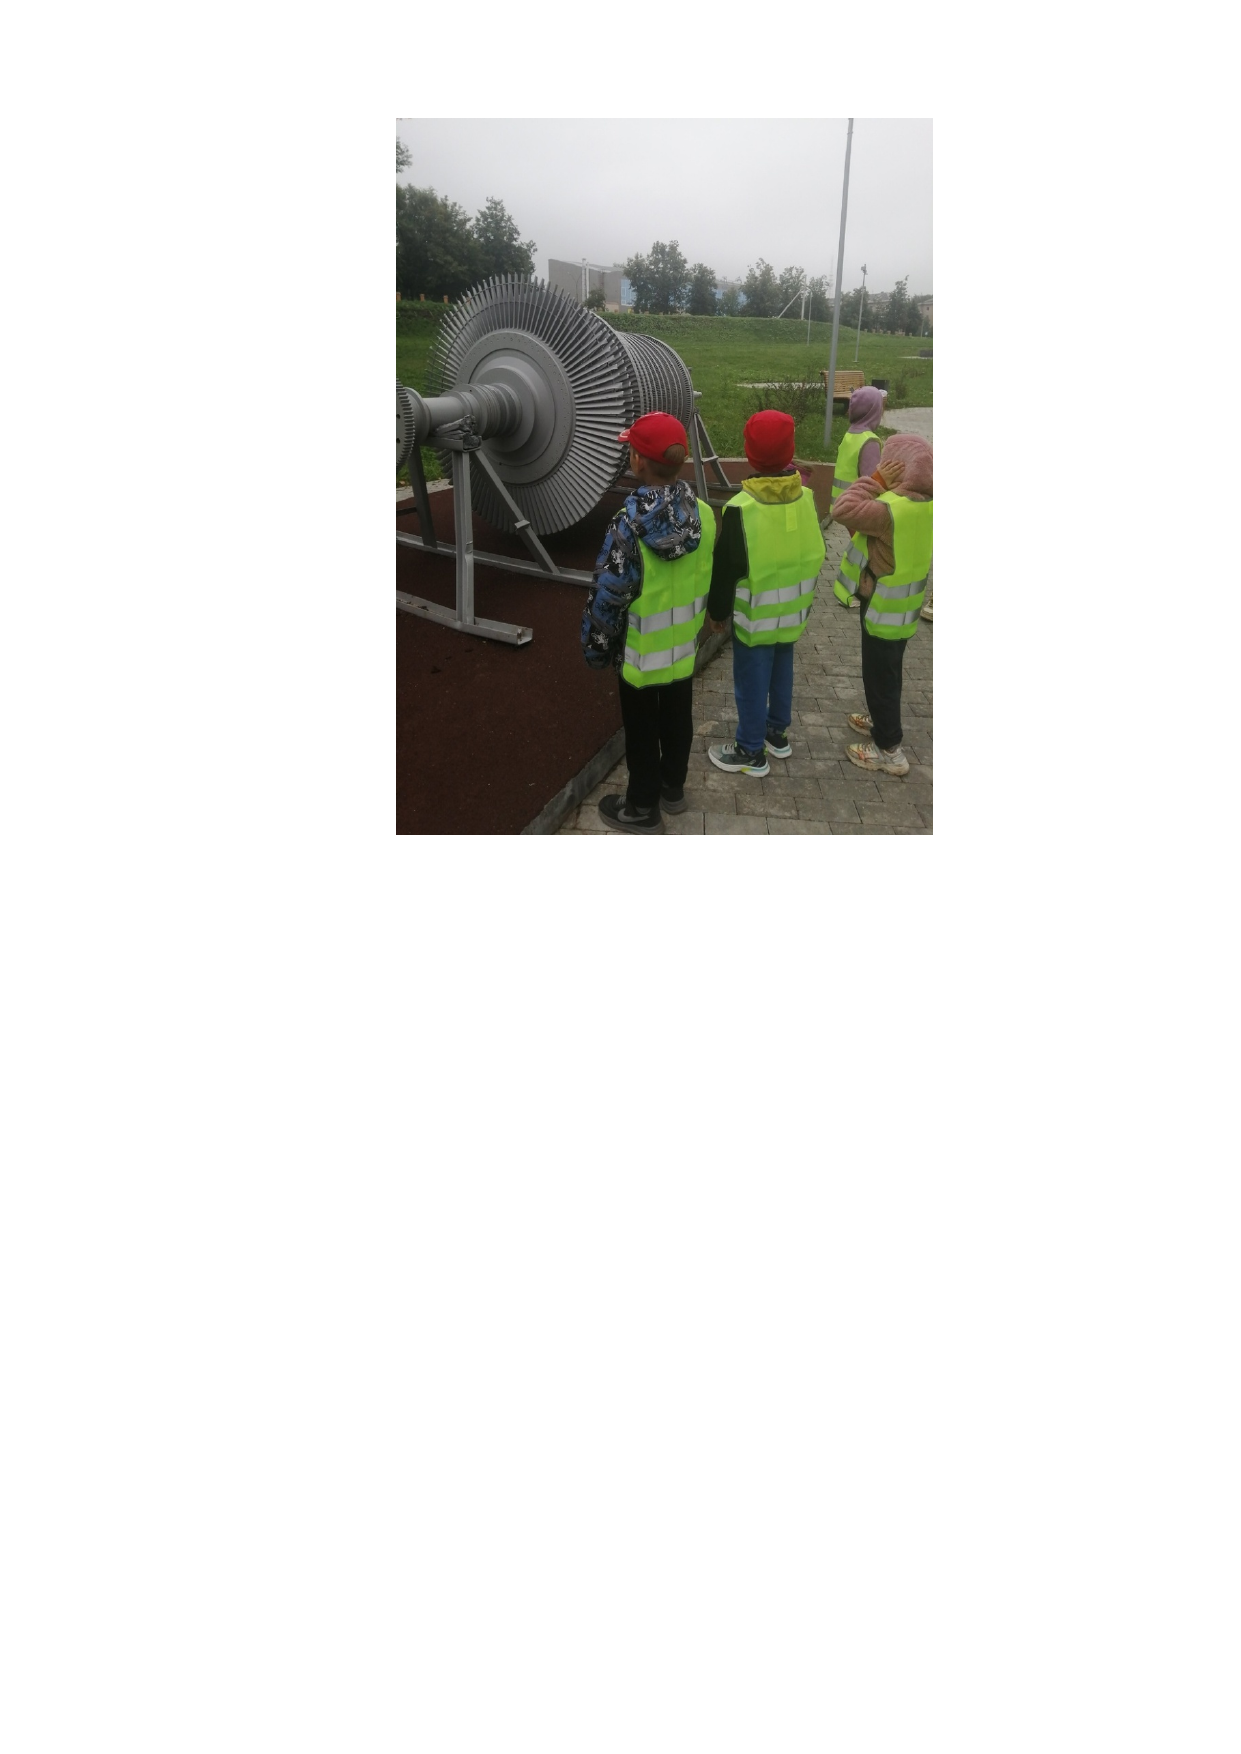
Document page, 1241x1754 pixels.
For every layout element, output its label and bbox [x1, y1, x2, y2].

picture [396, 118, 933, 835]
